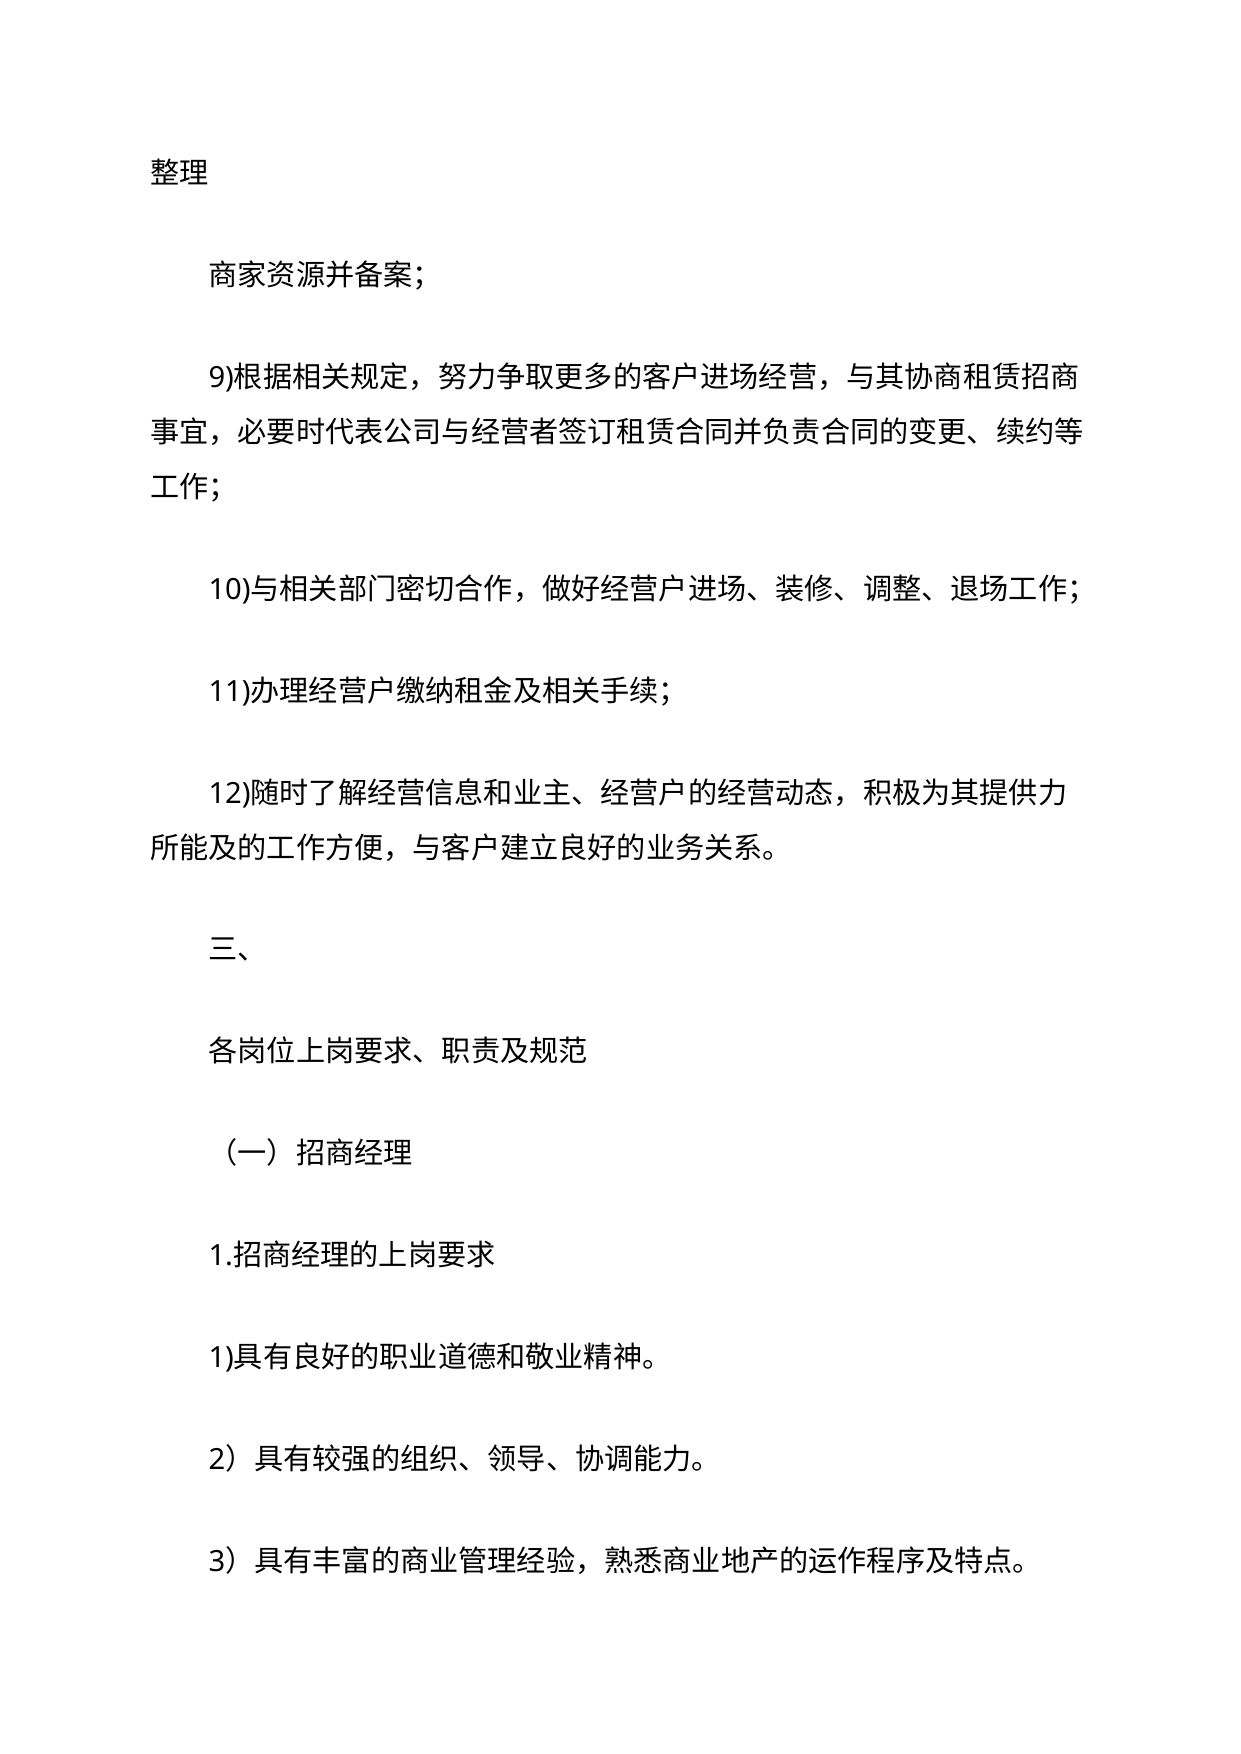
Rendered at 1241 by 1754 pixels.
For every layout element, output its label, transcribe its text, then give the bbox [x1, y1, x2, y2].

text 12)随时了解经营信息和业主、经营户的经营动态，积极为其提供力所能及的工作方便，与客户建立良好的业务关系。 [150, 769, 1090, 866]
text 2）具有较强的组织、领导、协调能力。 [150, 1435, 1090, 1478]
text 9)根据相关规定，努力争取更多的客户进场经营，与其协商租赁招商事宜，必要时代表公司与经营者签订租赁合同并负责合同的变更、续约等工作； [150, 353, 1090, 506]
text （一）招商经理 [150, 1129, 1090, 1172]
text 商家资源并备案； [150, 252, 1090, 294]
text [150, 150, 1090, 192]
text 10)与相关部门密切合作，做好经营户进场、装修、调整、退场工作； [150, 565, 1090, 608]
text 11)办理经营户缴纳租金及相关手续； [150, 667, 1090, 709]
text 三、 [150, 926, 1090, 968]
text 3）具有丰富的商业管理经验，熟悉商业地产的运作程序及特点。 [150, 1537, 1090, 1579]
text 1)具有良好的职业道德和敬业精神。 [150, 1333, 1090, 1376]
text 各岗位上岗要求、职责及规范 [150, 1028, 1090, 1070]
text 1.招商经理的上岗要求 [150, 1231, 1090, 1274]
